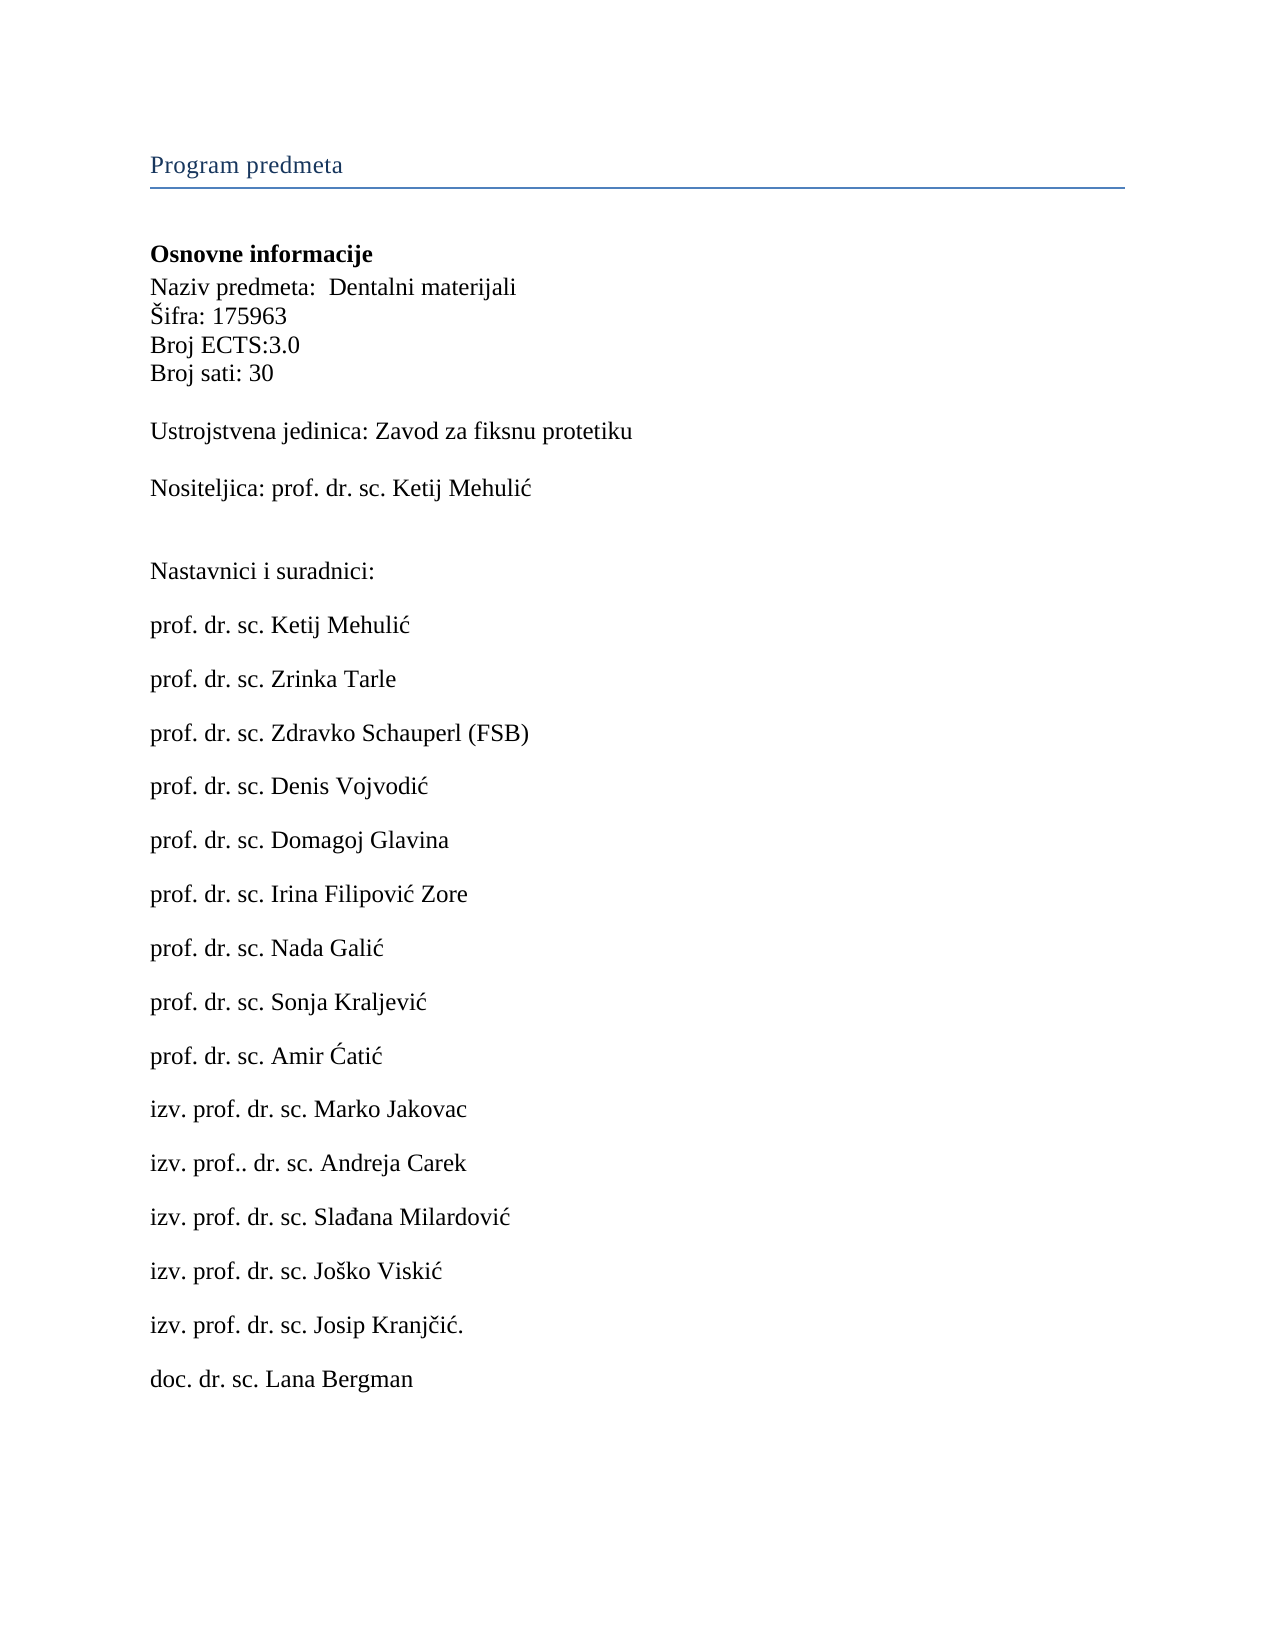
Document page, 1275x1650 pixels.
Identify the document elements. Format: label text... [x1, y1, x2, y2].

text Šifra: 175963 [150, 301, 1125, 330]
text Naziv predmeta: Dentalni materijali [150, 272, 1125, 301]
text doc. dr. sc. Lana Bergman [150, 1364, 1125, 1393]
text prof. dr. sc. Domagoj Glavina [150, 825, 1125, 854]
text prof. dr. sc. Irina Filipović Zore [150, 879, 1125, 908]
text izv. prof. dr. sc. Marko Jakovac [150, 1094, 1125, 1123]
subtitle Osnovne informacije [150, 239, 1125, 268]
text prof. dr. sc. Zdravko Schauperl (FSB) [150, 718, 1125, 746]
text prof. dr. sc. Denis Vojvodić [150, 771, 1125, 800]
text prof. dr. sc. Zrinka Tarle [150, 664, 1125, 692]
title Program predmeta [150, 150, 1125, 187]
text prof. dr. sc. Amir Ćatić [150, 1041, 1125, 1069]
text prof. dr. sc. Ketij Mehulić [150, 610, 1125, 639]
text Nositeljica: prof. dr. sc. Ketij Mehulić [150, 473, 1125, 502]
text Broj sati: 30 [150, 358, 1125, 387]
text izv. prof. dr. sc. Slađana Milardović [150, 1202, 1125, 1231]
text prof. dr. sc. Sonja Kraljević [150, 987, 1125, 1016]
text prof. dr. sc. Nada Galić [150, 933, 1125, 962]
text Ustrojstvena jedinica: Zavod za fiksnu protetiku [150, 416, 1125, 445]
text Nastavnici i suradnici: [150, 556, 1125, 585]
text izv. prof.. dr. sc. Andreja Carek [150, 1148, 1125, 1177]
text Broj ECTS:3.0 [150, 330, 1125, 358]
text izv. prof. dr. sc. Josip Kranjčić. [150, 1310, 1125, 1339]
text izv. prof. dr. sc. Joško Viskić [150, 1256, 1125, 1285]
